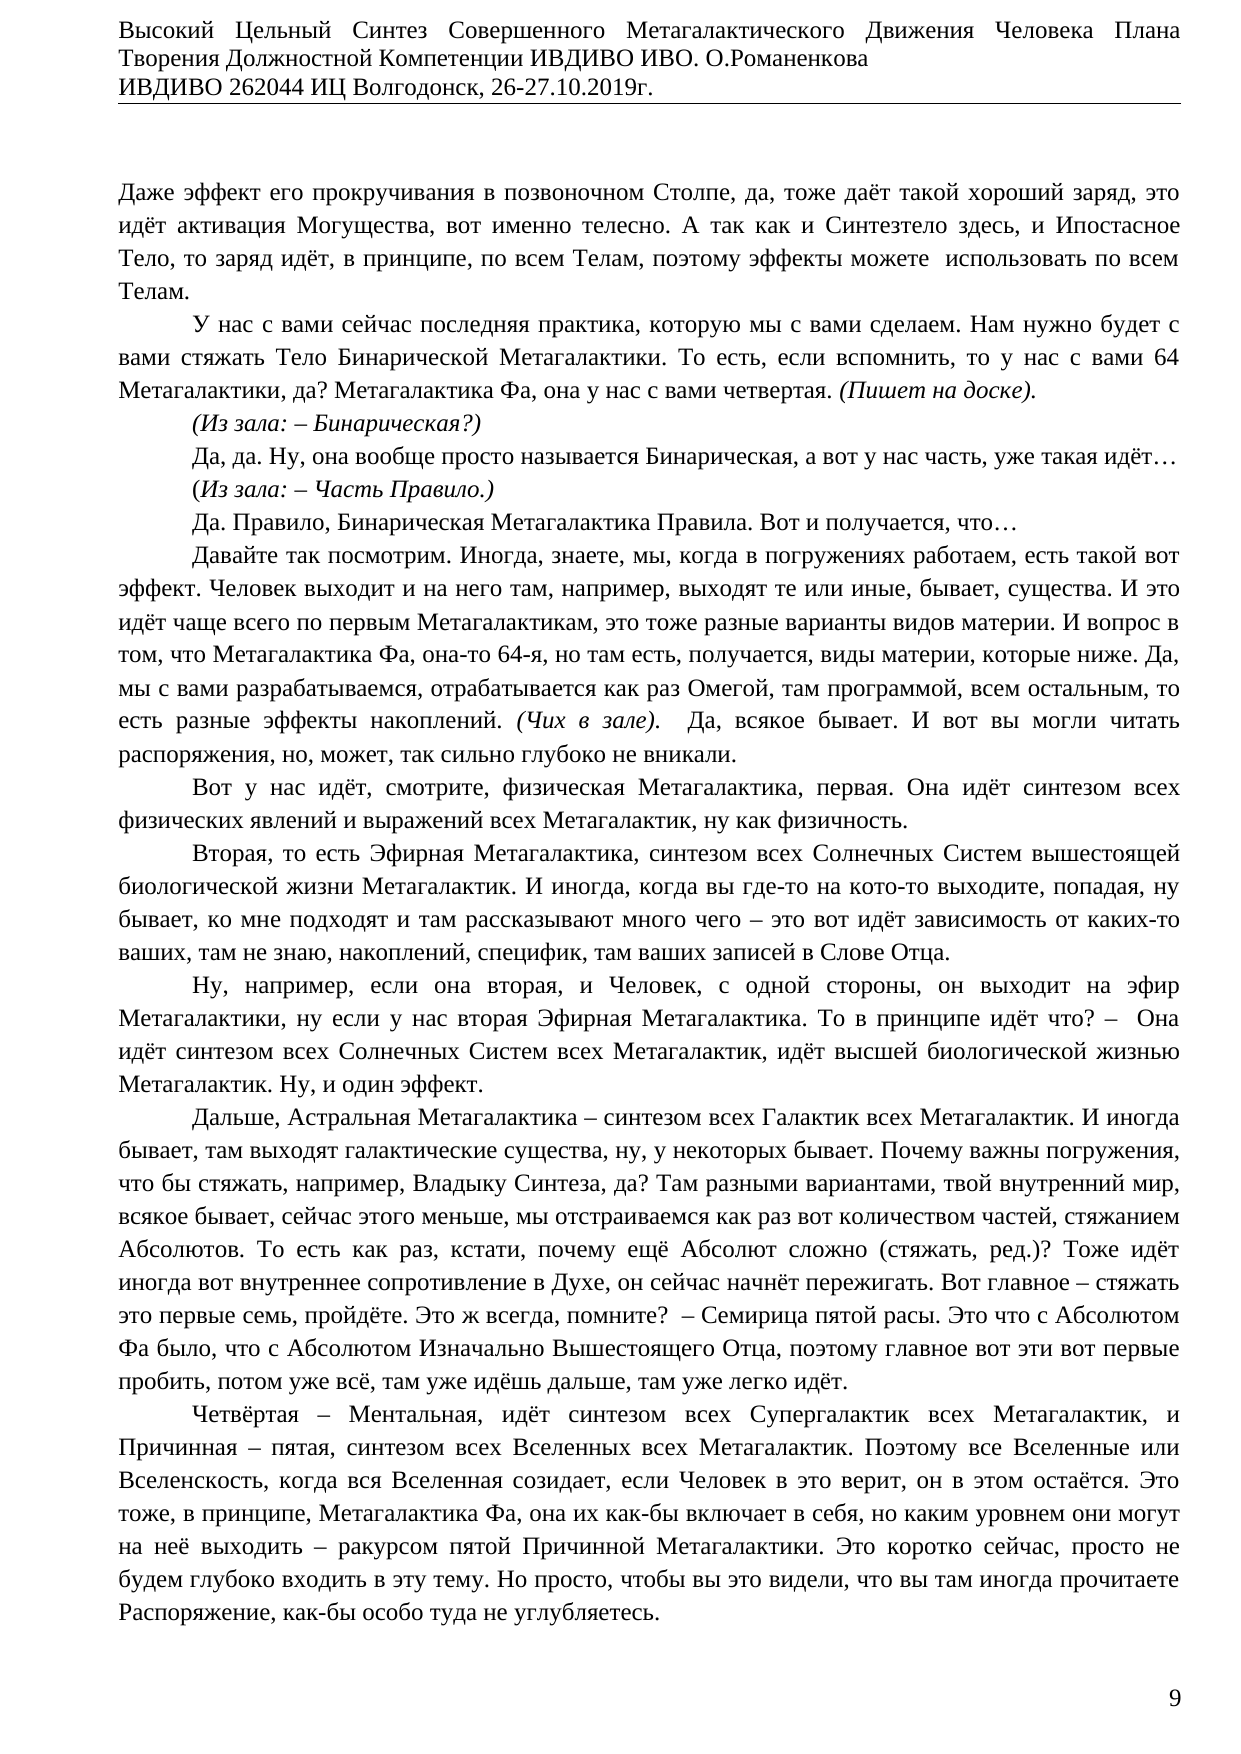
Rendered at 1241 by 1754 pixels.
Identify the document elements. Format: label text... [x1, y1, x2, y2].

text Четвёртая – Ментальная, идёт синтезом всех Супергалактик всех Метагалактик, и Причинная – пятая, синтезом всех Вселенных всех Метагалактик. Поэтому все Вселенные или Вселенскость, когда вся Вселенная созидает, если Человек в это верит, он в этом остаётся. Это тоже, в принципе, Метагалактика Фа, она их как-бы включает в себя, но каким уровнем они могут на неё выходить – ракурсом пятой Причинной Метагалактики. Это коротко сейчас, просто не будем глубоко входить в эту тему. Но просто, чтобы вы это видели, что вы там иногда прочитаете Распоряжение, как-бы особо туда не углубляетесь. [118, 1399, 1181, 1626]
text (Из зала: – Бинарическая?) [118, 408, 1181, 437]
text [118, 177, 1181, 305]
text Вторая, то есть Эфирная Метагалактика, синтезом всех Солнечных Систем вышестоящей биологической жизни Метагалактик. И иногда, когда вы где-то на кото-то выходите, попадая, ну бывает, ко мне подходят и там рассказывают много чего – это вот идёт зависимость от каких-то ваших, там не знаю, накоплений, специфик, там ваших записей в Слове Отца. [118, 838, 1181, 966]
text Давайте так посмотрим. Иногда, знаете, мы, когда в погружениях работаем, есть такой вот эффект. Человек выходит и на него там, например, выходят те или иные, бывает, существа. И это идёт чаще всего по первым Метагалактикам, это тоже разные варианты видов материи. И вопрос в том, что Метагалактика Фа, она-то 64-я, но там есть, получается, виды материи, которые ниже. Да, мы с вами разрабатываемся, отрабатывается как раз Омегой, там программой, всем остальным, то есть разные эффекты накоплений. (Чих в зале). Да, всякое бывает. И вот вы могли читать распоряжения, но, может, так сильно глубоко не вникали. [118, 541, 1181, 767]
text Дальше, Астральная Метагалактика – синтезом всех Галактик всех Метагалактик. И иногда бывает, там выходят галактические существа, ну, у некоторых бывает. Почему важны погружения, что бы стяжать, например, Владыку Синтеза, да? Там разными вариантами, твой внутренний мир, всякое бывает, сейчас этого меньше, мы отстраиваемся как раз вот количеством частей, стяжанием Абсолютов. То есть как раз, кстати, почему ещё Абсолют сложно (стяжать, ред.)? Тоже идёт иногда вот внутреннее сопротивление в Духе, он сейчас начнёт пережигать. Вот главное – стяжать это первые семь, пройдёте. Это ж всегда, помните? – Семирица пятой расы. Это что с Абсолютом Фа было, что с Абсолютом Изначально Вышестоящего Отца, поэтому главное вот эти вот первые пробить, потом уже всё, там уже идёшь дальше, там уже легко идёт. [118, 1102, 1181, 1395]
text (Из зала: – Часть Правило.) [118, 474, 1181, 503]
text Да, да. Ну, она вообще просто называется Бинарическая, а вот у нас часть, уже такая идёт… [118, 441, 1181, 470]
text У нас с вами сейчас последняя практика, которую мы с вами сделаем. Нам нужно будет с вами стяжать Тело Бинарической Метагалактики. То есть, если вспомнить, то у нас с вами 64 Метагалактики, да? Метагалактика Фа, она у нас с вами четвертая. (Пишет на доске). [118, 309, 1181, 404]
text Вот у нас идёт, смотрите, физическая Метагалактика, первая. Она идёт синтезом всех физических явлений и выражений всех Метагалактик, ну как физичность. [118, 772, 1181, 833]
text Ну, например, если она вторая, и Человек, с одной стороны, он выходит на эфир Метагалактики, ну если у нас вторая Эфирная Метагалактика. То в принципе идёт что? – Она идёт синтезом всех Солнечных Систем всех Метагалактик, идёт высшей биологической жизнью Метагалактик. Ну, и один эффект. [118, 970, 1181, 1098]
text Да. Правило, Бинарическая Метагалактика Правила. Вот и получается, что… [118, 507, 1181, 536]
